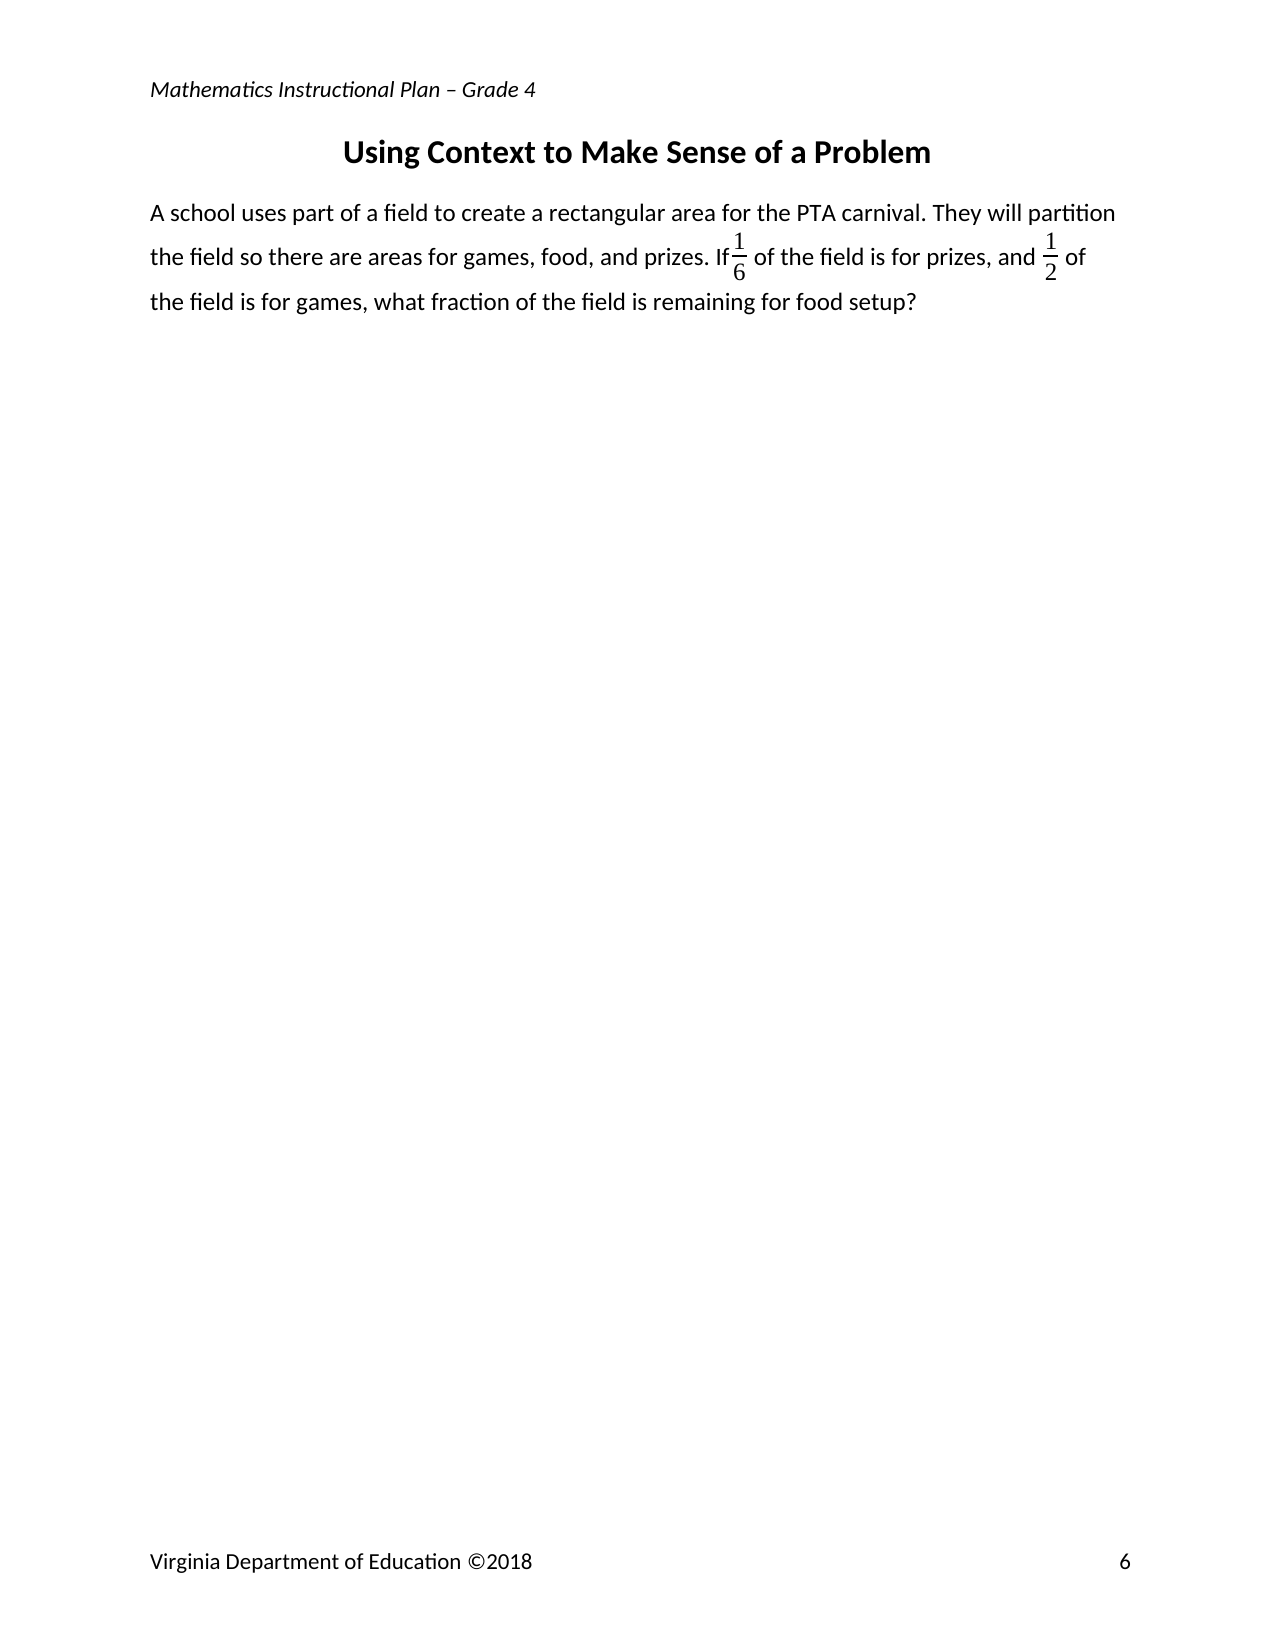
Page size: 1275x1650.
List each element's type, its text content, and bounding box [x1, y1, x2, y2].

text Using Context to Make Sense of a Problem [150, 131, 1125, 172]
text A school uses part of a field to create a rectangular area for the PTA carnival. They will partition the field so there are areas for games, food, and prizes. If of the field is for prizes, and of the field is for games, what fraction of the field is remaining for food setup? [150, 197, 1125, 317]
